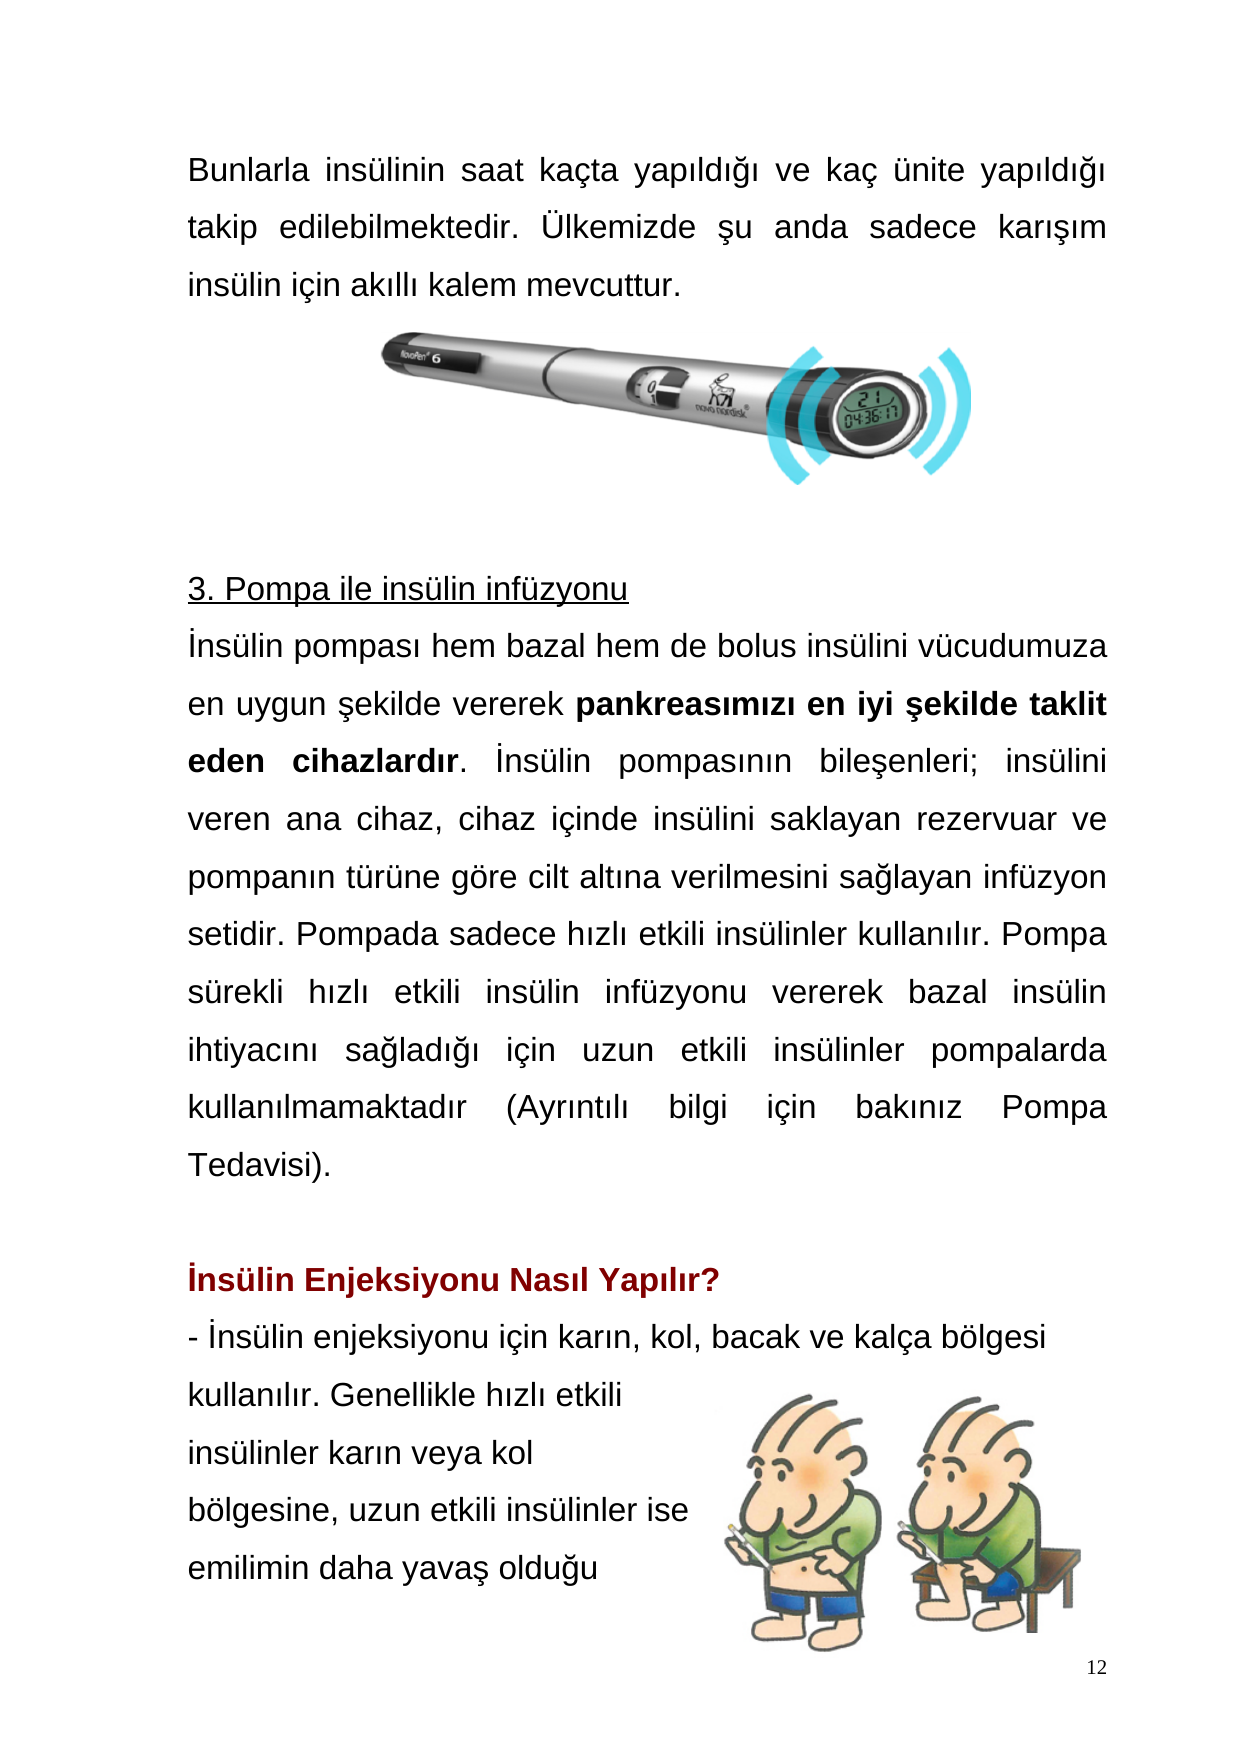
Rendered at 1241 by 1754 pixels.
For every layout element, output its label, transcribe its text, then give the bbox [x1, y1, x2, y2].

picture [372, 322, 984, 492]
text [187, 1318, 1107, 1586]
text İnsülin pompası hem bazal hem de bolus insülini vücudumuza en uygun şekilde vererek pankreasımızı en iyi şekilde taklit eden cihazlardır. İnsülin pompasının bileşenleri; insülini veren ana cihaz, cihaz içinde insülini saklayan rezervuar ve pompanın türüne göre cilt altına verilmesini sağlayan infüzyon setidir. Pompada sadece hızlı etkili insülinler kullanılır. Pompa sürekli hızlı etkili insülin infüzyonu vererek bazal insülin ihtiyacını sağladığı için uzun etkili insülinler pompalarda kullanılmamaktadır (Ayrıntılı bilgi için bakınız Pompa Tedavisi). [187, 626, 1107, 1183]
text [187, 150, 1107, 304]
text İnsülin Enjeksiyonu Nasıl Yapılır? [187, 1260, 1107, 1298]
text 3. Pompa ile insülin infüzyonu [187, 569, 1107, 607]
